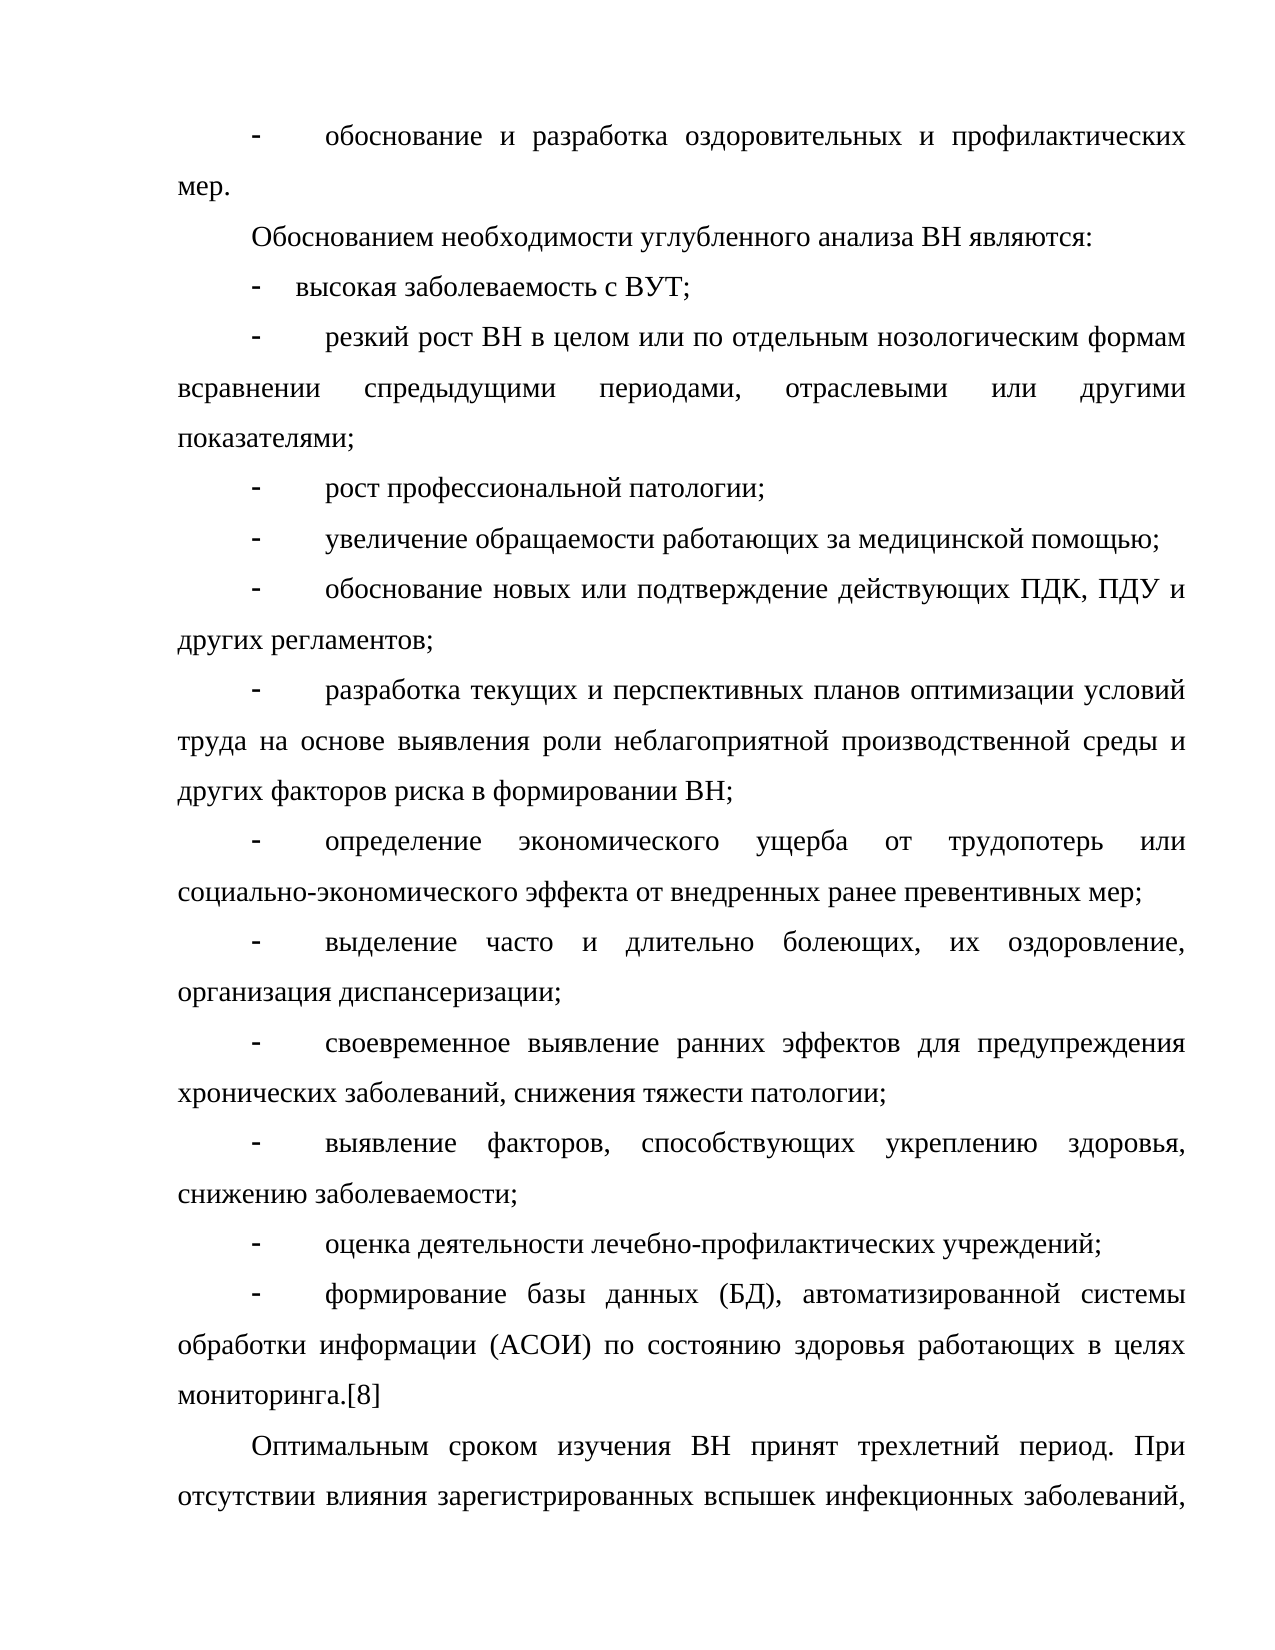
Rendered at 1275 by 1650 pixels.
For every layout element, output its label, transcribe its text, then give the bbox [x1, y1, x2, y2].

text - выявление факторов, способствующих укреплению здоровья, снижению заболеваемости; [177, 1125, 1186, 1209]
text - рост профессиональной патологии; [177, 471, 1186, 504]
text Обоснованием необходимости углубленного анализа ВН являются: [177, 219, 1186, 252]
text - высокая заболеваемость с ВУТ; [177, 269, 1186, 303]
text - обоснование новых или подтверждение действующих ПДК, ПДУ и других регламентов; [177, 571, 1186, 655]
text - выделение часто и длительно болеющих, их оздоровление, организация диспансеризации; [177, 924, 1186, 1008]
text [177, 1428, 1186, 1511]
text - разработка текущих и перспективных планов оптимизации условий труда на основе выявления роли неблагоприятной производственной среды и других факторов риска в формировании ВН; [177, 672, 1186, 806]
text - увеличение обращаемости работающих за медицинской помощью; [177, 521, 1186, 555]
text - оценка деятельности лечебно-профилактических учреждений; [177, 1226, 1186, 1260]
text - определение экономического ущерба от трудопотерь или социально-экономического эффекта от внедренных ранее превентивных мер; [177, 823, 1186, 907]
text - своевременное выявление ранних эффектов для предупреждения хронических заболеваний, снижения тяжести патологии; [177, 1025, 1186, 1109]
text - формирование базы данных (БД), автоматизированной системы обработки информации (АСОИ) по состоянию здоровья работающих в целях мониторинга.[8] [177, 1277, 1186, 1411]
text - резкий рост ВН в целом или по отдельным нозологическим формам всравнении спредыдущими периодами, отраслевыми или другими показателями; [177, 319, 1186, 454]
text - обоснование и разработка оздоровительных и профилактических мер. [177, 118, 1186, 202]
